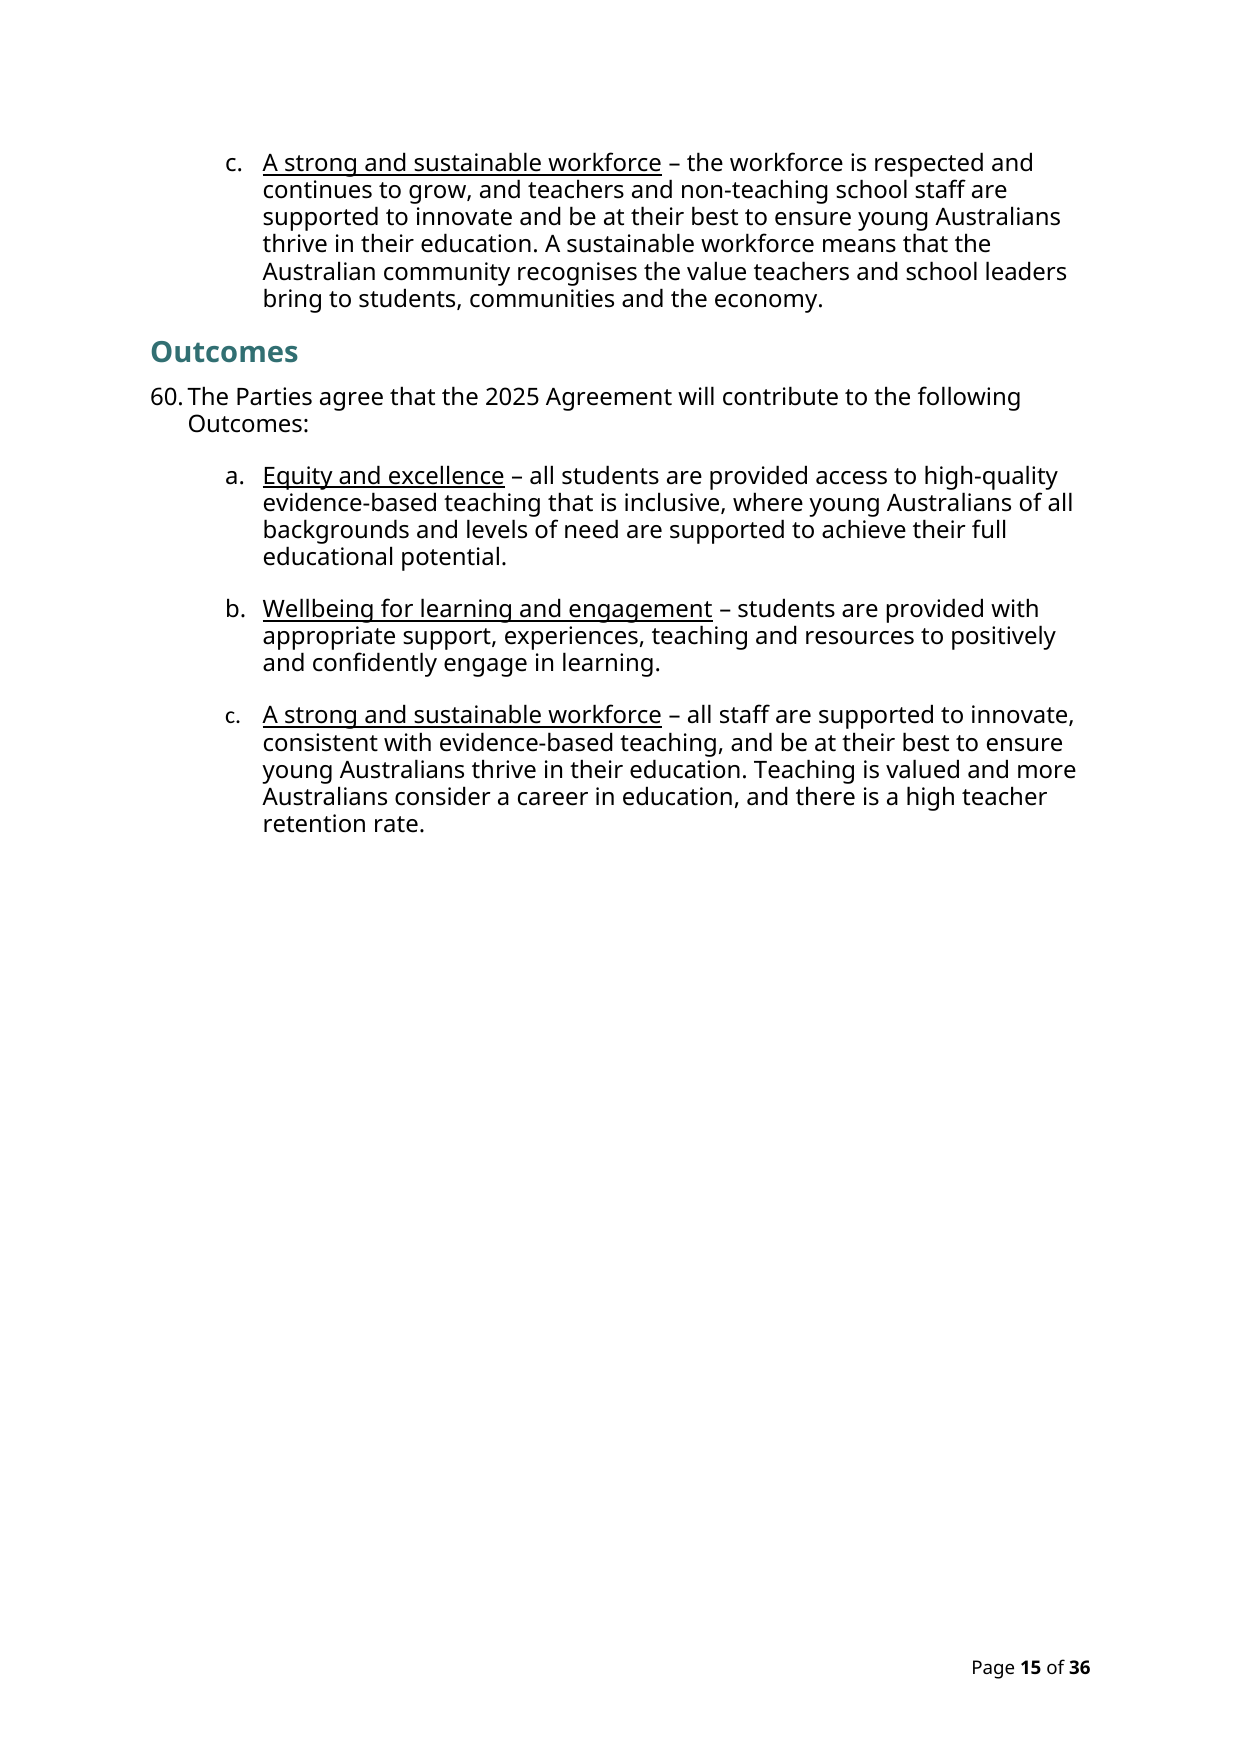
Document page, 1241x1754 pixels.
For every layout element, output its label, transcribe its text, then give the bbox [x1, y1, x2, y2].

list Equity and excellence – all students are provided access to high-quality evidence-based teaching that is inclusive, where young Australians of all backgrounds and levels of need are supported to achieve their full educational potential. [225, 463, 1090, 571]
subtitle Outcomes [150, 331, 1090, 371]
list The Parties agree that the 2025 Agreement will contribute to the following Outcomes: [150, 383, 1090, 438]
list A strong and sustainable workforce – the workforce is respected and continues to grow, and teachers and non-teaching school staff are supported to innovate and be at their best to ensure young Australians thrive in their education. A sustainable workforce means that the Australian community recognises the value teachers and school leaders bring to students, communities and the economy. [225, 150, 1090, 312]
list Wellbeing for learning and engagement – students are provided with appropriate support, experiences, teaching and resources to positively and confidently engage in learning. [225, 596, 1090, 677]
list A strong and sustainable workforce – all staff are supported to innovate, consistent with evidence-based teaching, and be at their best to ensure young Australians thrive in their education. Teaching is valued and more Australians consider a career in education, and there is a high teacher retention rate. [225, 702, 1090, 838]
